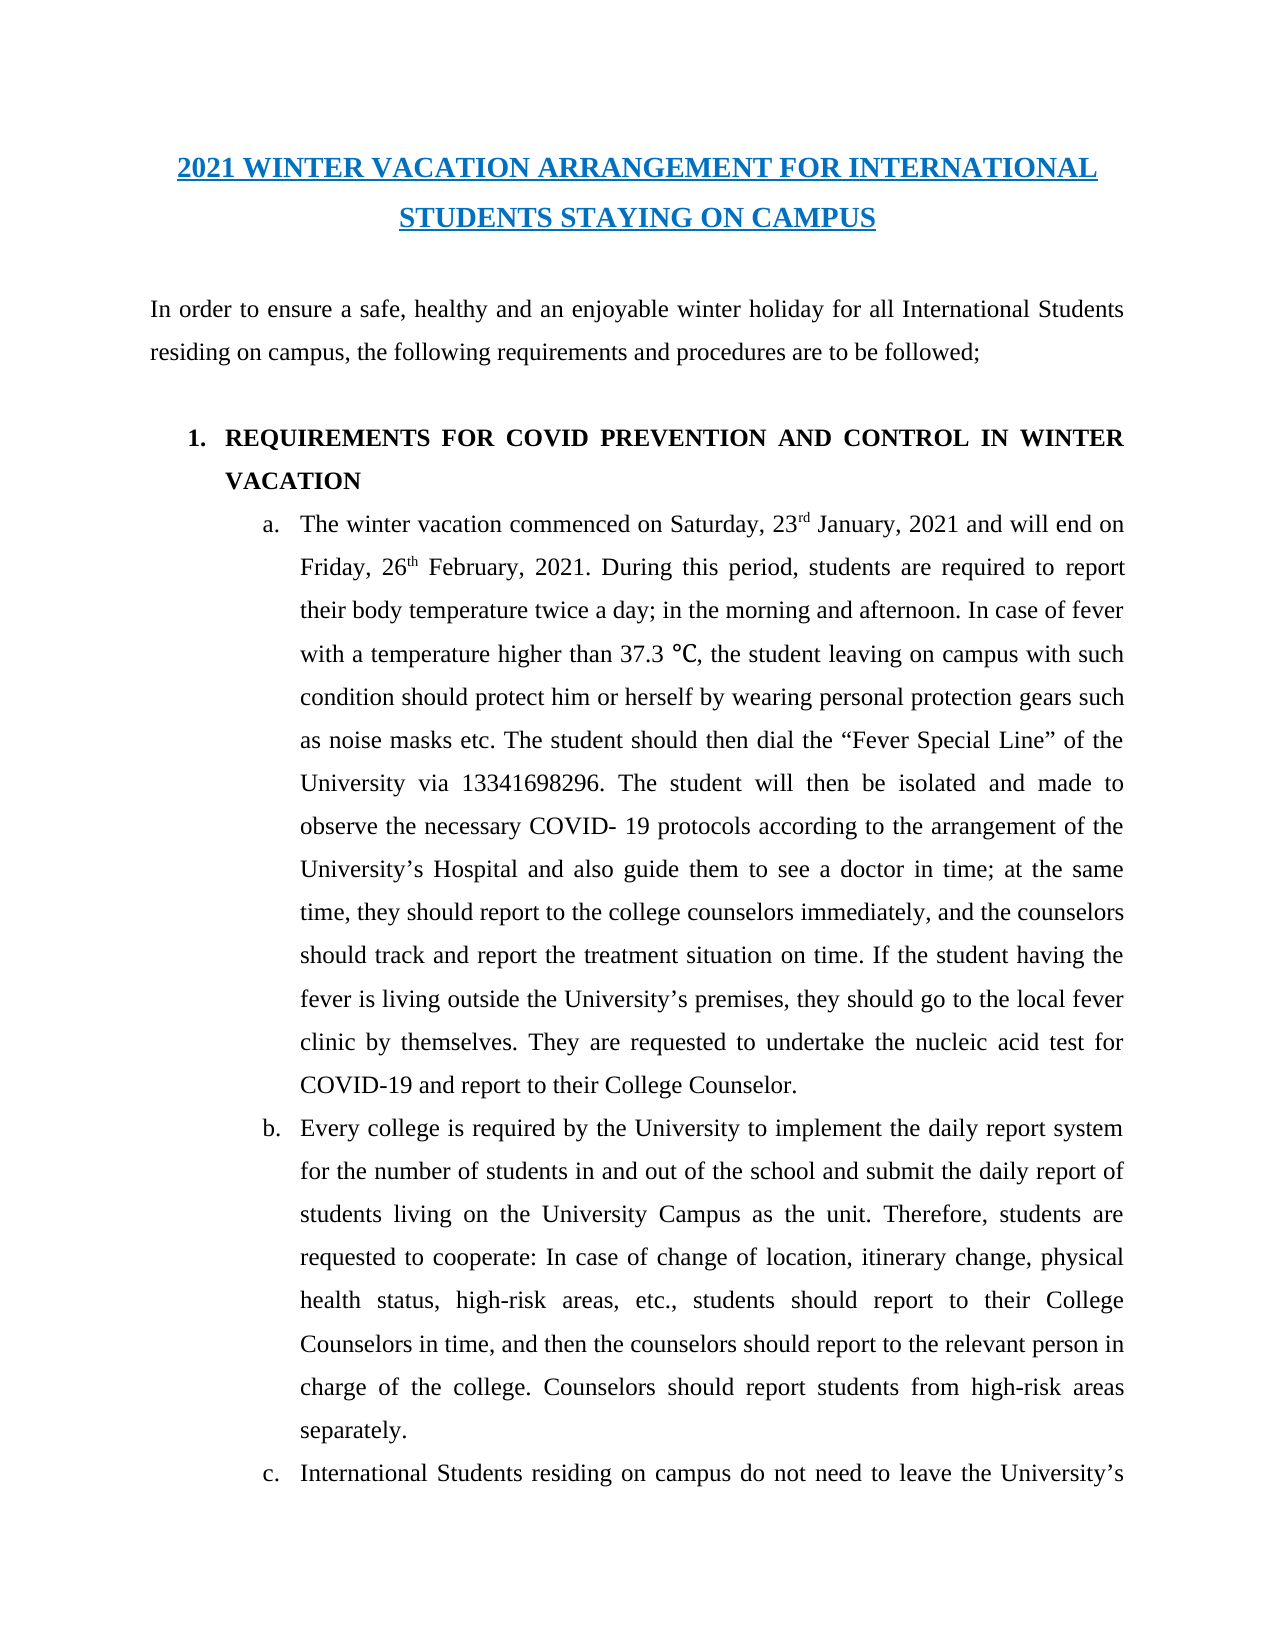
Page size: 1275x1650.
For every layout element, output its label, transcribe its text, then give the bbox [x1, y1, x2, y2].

text 2021 WINTER VACATION ARRANGEMENT FOR INTERNATIONAL STUDENTS STAYING ON CAMPUS [150, 150, 1125, 234]
list The winter vacation commenced on Saturday, 23rd January, 2021 and will end on Friday, 26th February, 2021. During this period, students are required to report their body temperature twice a day; in the morning and afternoon. In case of fever with a temperature higher than 37.3 ℃, the student leaving on campus with such condition should protect him or herself by wearing personal protection gears such as noise masks etc. The student should then dial the “Fever Special Line” of the University via 13341698296. The student will then be isolated and made to observe the necessary COVID- 19 protocols according to the arrangement of the University’s Hospital and also guide them to see a doctor in time; at the same time, they should report to the college counselors immediately, and the counselors should track and report the treatment situation on time. If the student having the fever is living outside the University’s premises, they should go to the local fever clinic by themselves. They are requested to undertake the nucleic acid test for COVID-19 and report to their College Counselor. [262, 509, 1125, 1099]
list REQUIREMENTS FOR COVID PREVENTION AND CONTROL IN WINTER VACATION [187, 423, 1125, 495]
list Every college is required by the University to implement the daily report system for the number of students in and out of the school and submit the daily report of students living on the University Campus as the unit. Therefore, students are requested to cooperate: In case of change of location, itinerary change, physical health status, high-risk areas, etc., students should report to their College Counselors in time, and then the counselors should report to the relevant person in charge of the college. Counselors should report students from high-risk areas separately. [262, 1113, 1125, 1444]
text In order to ensure a safe, healthy and an enjoyable winter holiday for all International Students residing on campus, the following requirements and procedures are to be followed; [150, 294, 1125, 366]
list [262, 1458, 1125, 1487]
